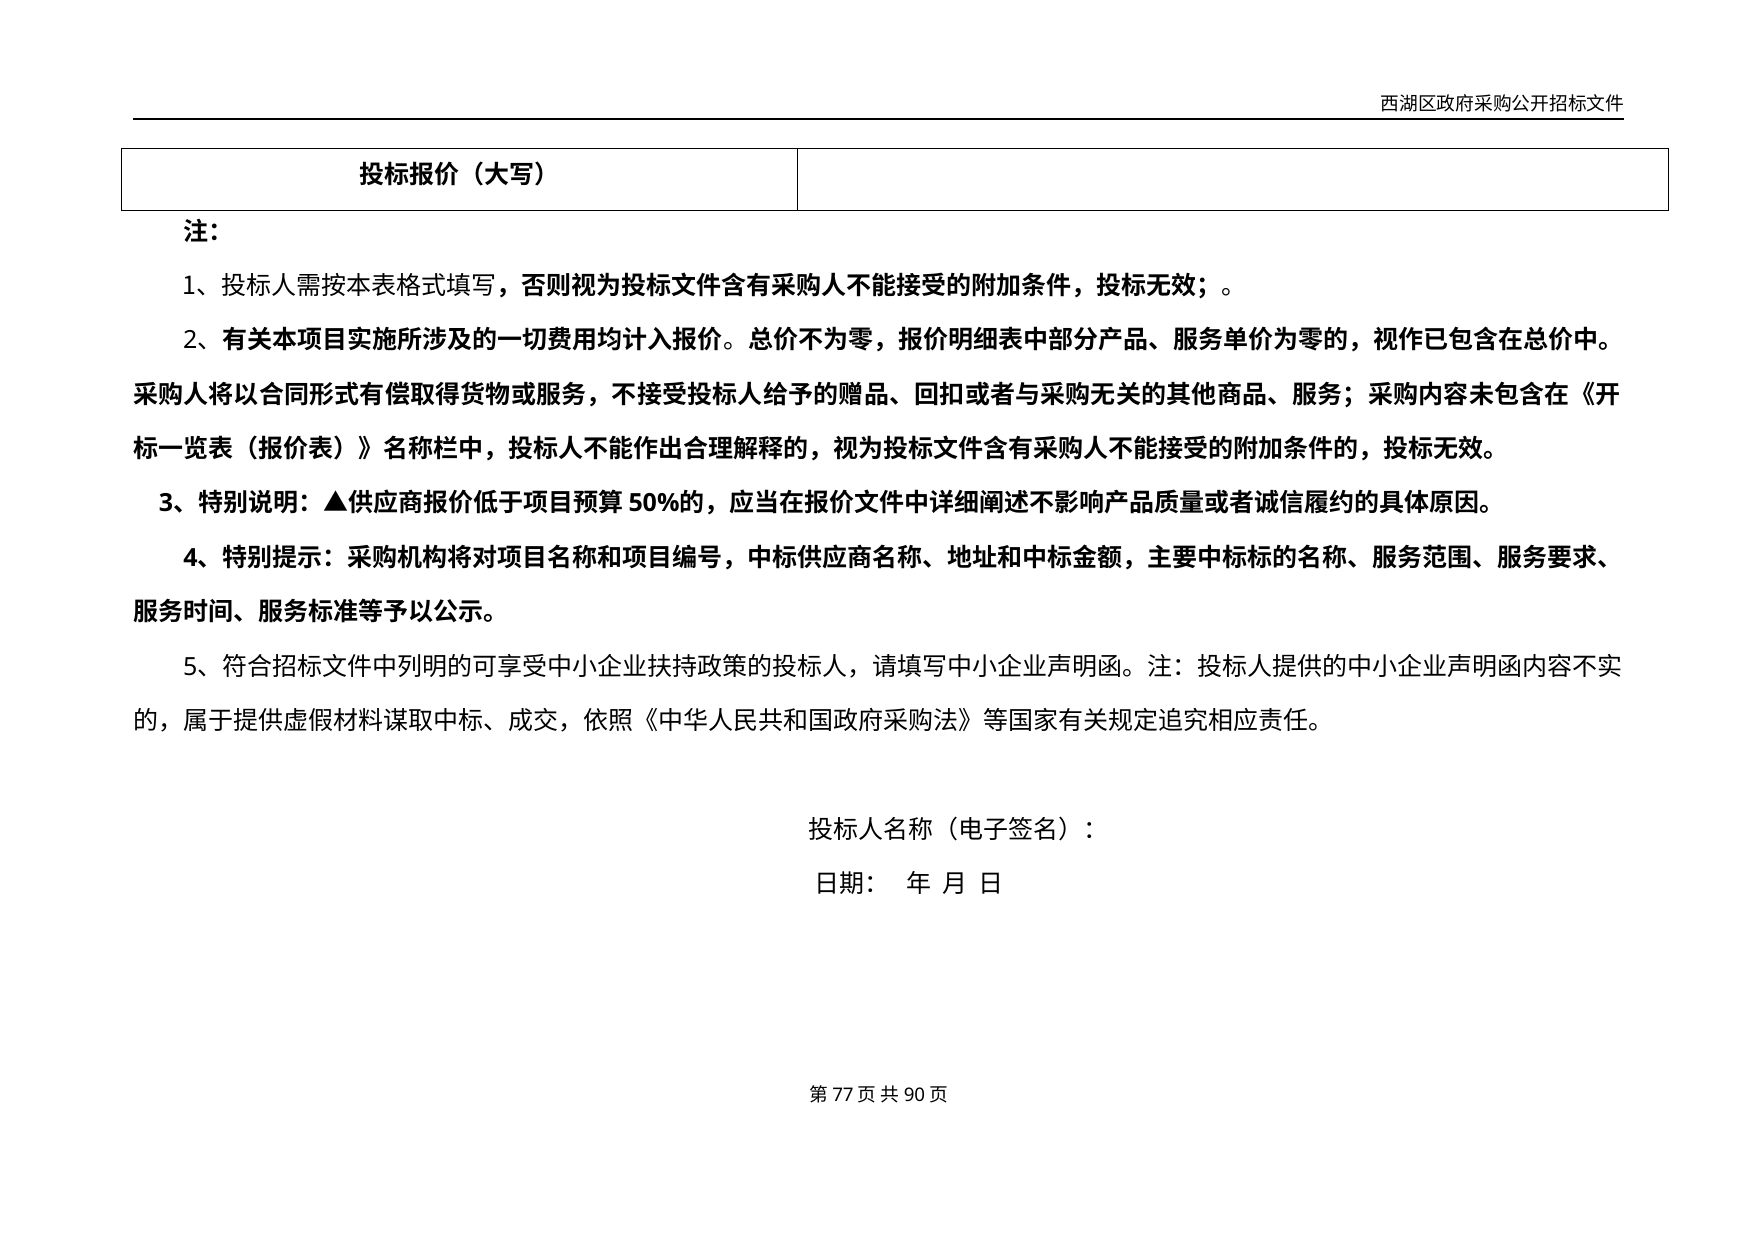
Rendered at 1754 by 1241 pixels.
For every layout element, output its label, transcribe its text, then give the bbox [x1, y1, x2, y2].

text 日期： 年 月 日 [614, 863, 1624, 900]
text 1、投标人需按本表格式填写，否则视为投标文件含有采购人不能接受的附加条件，投标无效；。 [133, 265, 1624, 302]
table_cell 投标报价（大写） [122, 149, 797, 210]
text 注： [183, 211, 1624, 247]
table_cell [798, 149, 1668, 210]
subtitle 3、特别说明：▲供应商报价低于项目预算50%的，应当在报价文件中详细阐述不影响产品质量或者诚信履约的具体原因。 [133, 483, 1624, 519]
text 4、特别提示：采购机构将对项目名称和项目编号，中标供应商名称、地址和中标金额，主要中标标的名称、服务范围、服务要求、服务时间、服务标准等予以公示。 [133, 537, 1624, 628]
text 2、有关本项目实施所涉及的一切费用均计入报价。总价不为零，报价明细表中部分产品、服务单价为零的，视作已包含在总价中。采购人将以合同形式有偿取得货物或服务，不接受投标人给予的赠品、回扣或者与采购无关的其他商品、服务；采购内容未包含在《开标一览表（报价表）》名称栏中，投标人不能作出合理解释的，视为投标文件含有采购人不能接受的附加条件的，投标无效。 [133, 320, 1624, 465]
text 5、符合招标文件中列明的可享受中小企业扶持政策的投标人，请填写中小企业声明函。注：投标人提供的中小企业声明函内容不实的，属于提供虚假材料谋取中标、成交，依照《中华人民共和国政府采购法》等国家有关规定追究相应责任。 [133, 646, 1624, 737]
text 投标人名称（电子签名）： [133, 809, 1507, 845]
